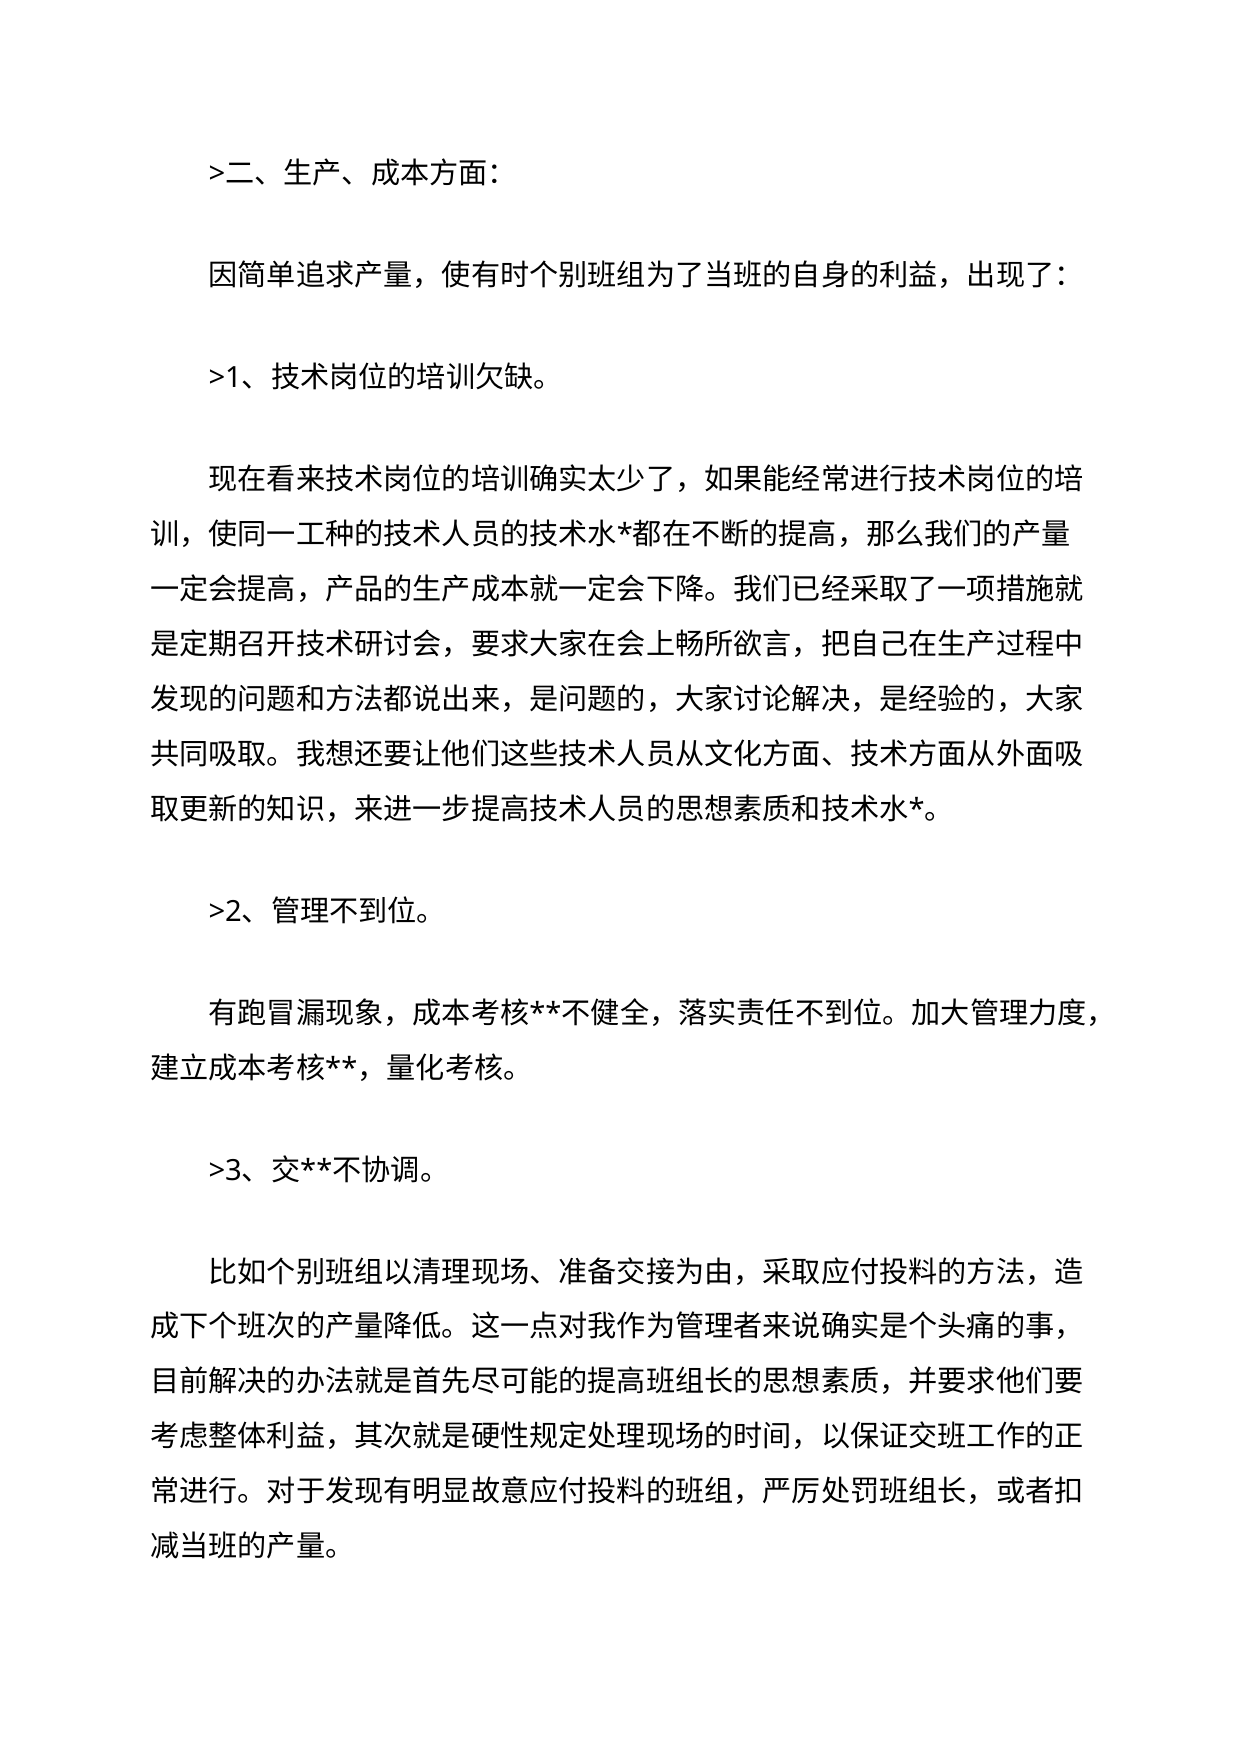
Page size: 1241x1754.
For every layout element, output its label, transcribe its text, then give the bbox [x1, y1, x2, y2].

text >二、生产、成本方面： [150, 150, 1090, 192]
text 因简单追求产量，使有时个别班组为了当班的自身的利益，出现了： [150, 252, 1090, 294]
text >1、技术岗位的培训欠缺。 [150, 354, 1090, 396]
text >3、交**不协调。 [150, 1146, 1090, 1188]
text 现在看来技术岗位的培训确实太少了，如果能经常进行技术岗位的培训，使同一工种的技术人员的技术水*都在不断的提高，那么我们的产量一定会提高，产品的生产成本就一定会下降。我们已经采取了一项措施就是定期召开技术研讨会，要求大家在会上畅所欲言，把自己在生产过程中发现的问题和方法都说出来，是问题的，大家讨论解决，是经验的，大家共同吸取。我想还要让他们这些技术人员从文化方面、技术方面从外面吸取更新的知识，来进一步提高技术人员的思想素质和技术水*。 [150, 456, 1090, 828]
text 比如个别班组以清理现场、准备交接为由，采取应付投料的方法，造成下个班次的产量降低。这一点对我作为管理者来说确实是个头痛的事，目前解决的办法就是首先尽可能的提高班组长的思想素质，并要求他们要考虑整体利益，其次就是硬性规定处理现场的时间，以保证交班工作的正常进行。对于发现有明显故意应付投料的班组，严厉处罚班组长，或者扣减当班的产量。 [150, 1248, 1090, 1565]
text 有跑冒漏现象，成本考核**不健全，落实责任不到位。加大管理力度，建立成本考核**，量化考核。 [150, 989, 1090, 1087]
text >2、管理不到位。 [150, 887, 1090, 929]
